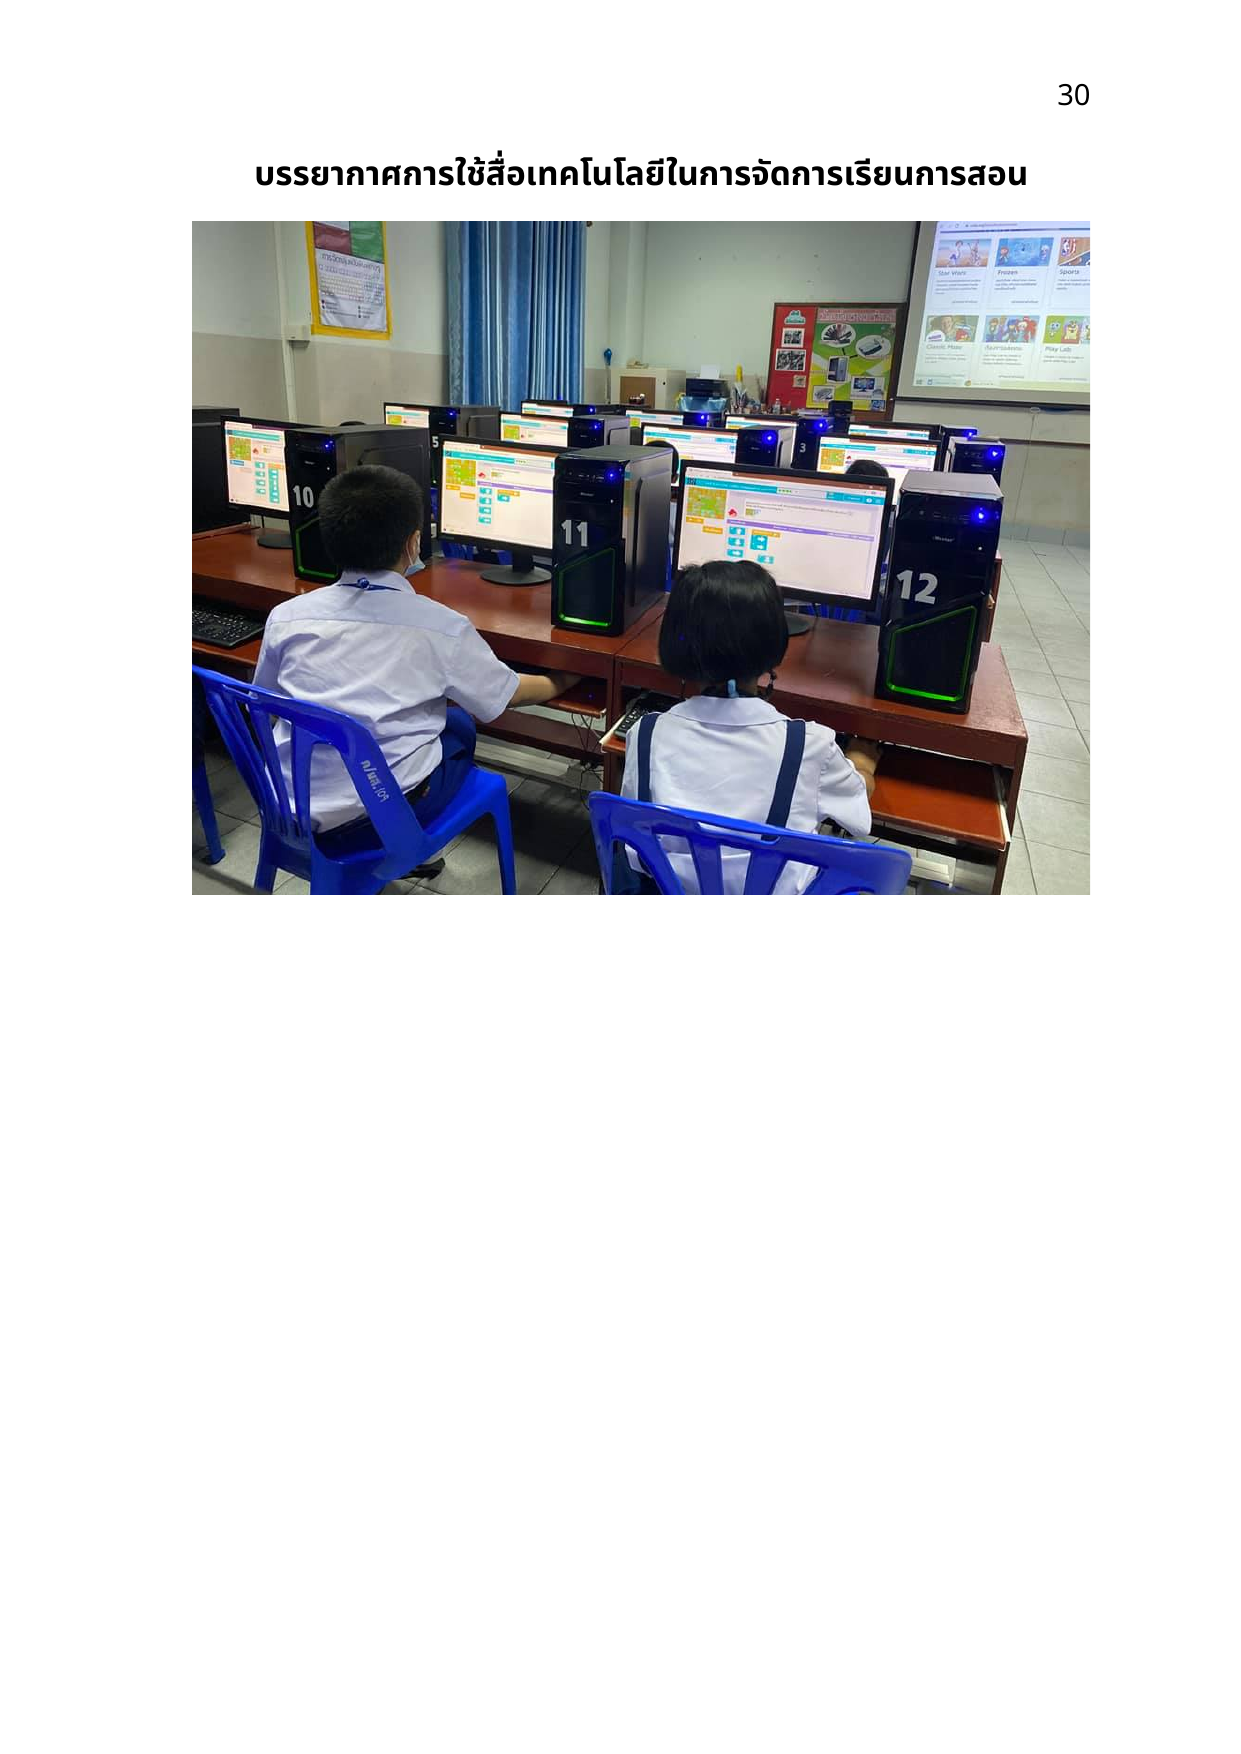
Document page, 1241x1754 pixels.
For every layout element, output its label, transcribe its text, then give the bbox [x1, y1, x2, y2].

text บรรยากาศการใช้สื่อเทคโนโลยีในการจัดการเรียนการสอน [192, 150, 1090, 200]
picture [192, 221, 1091, 895]
